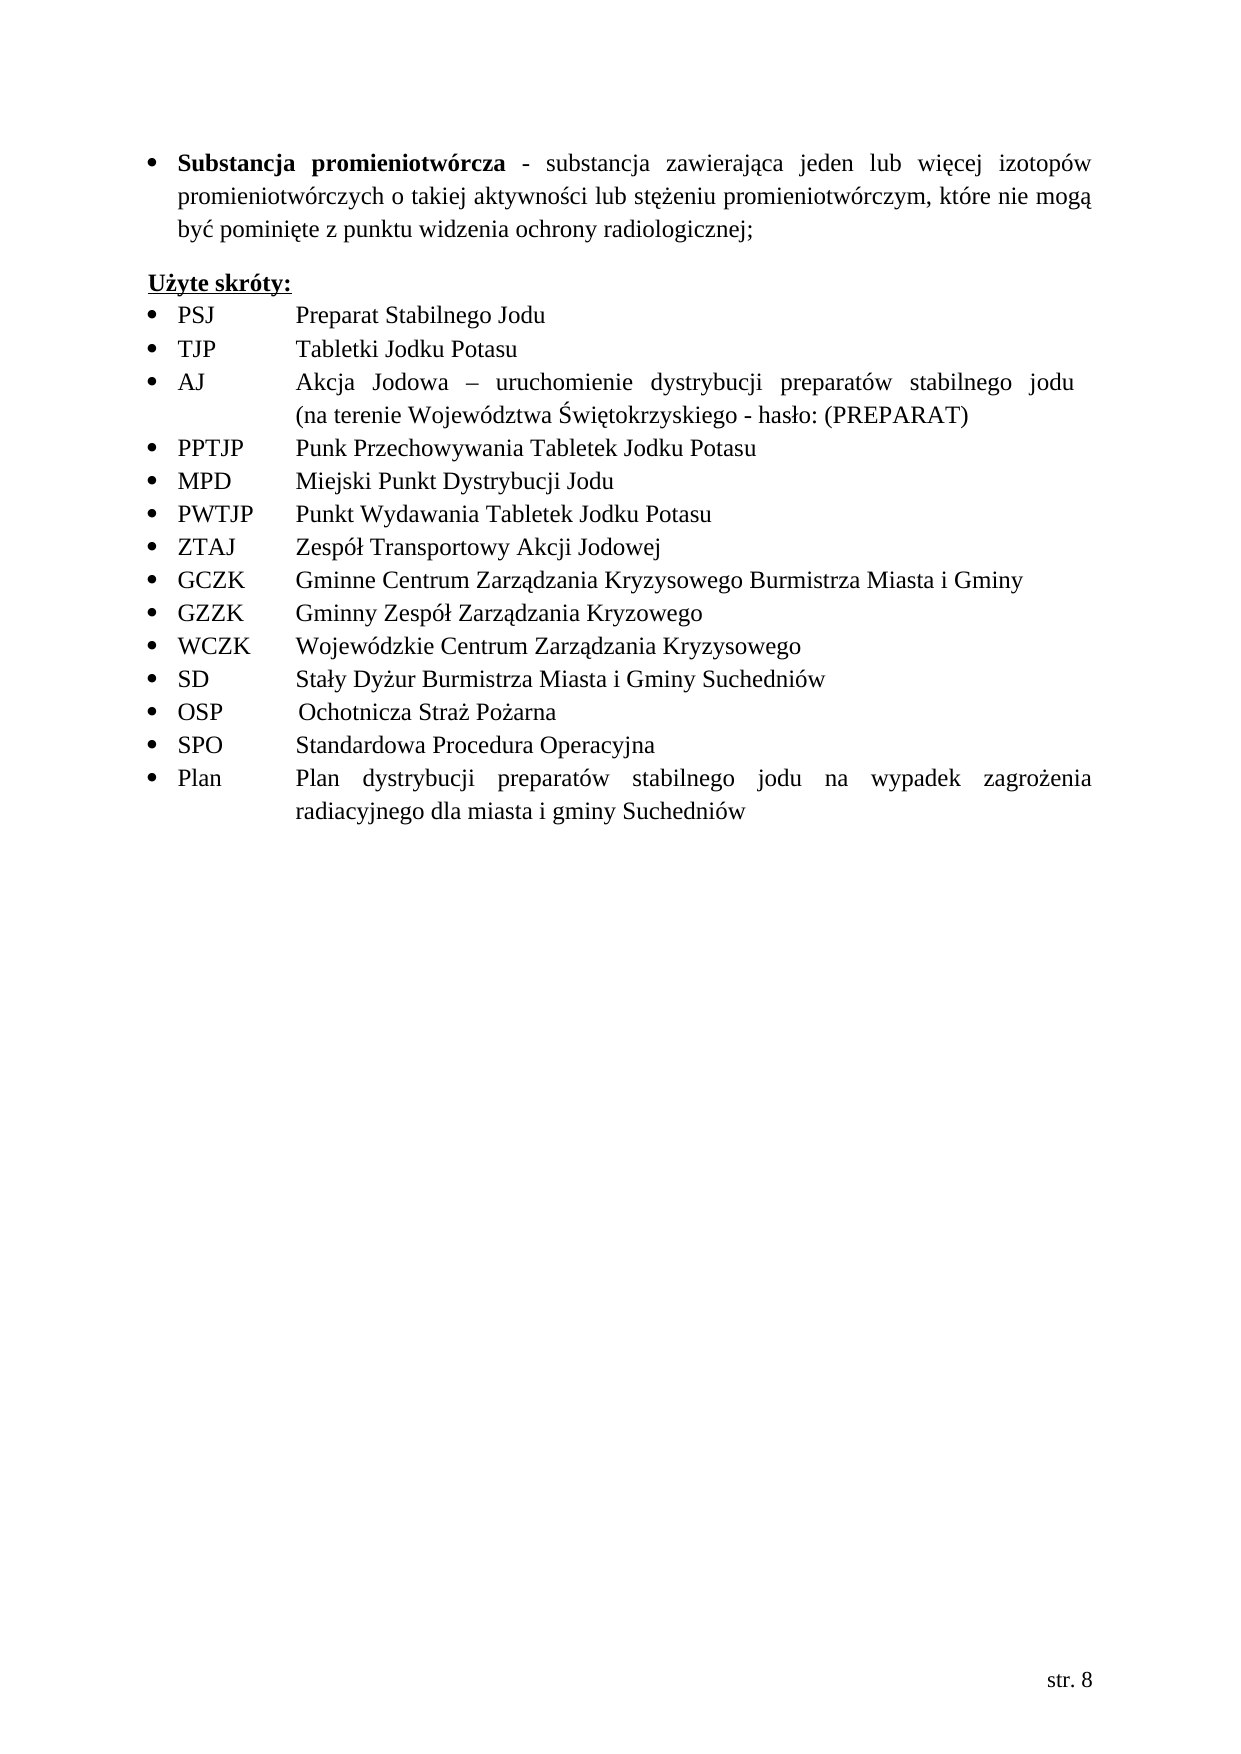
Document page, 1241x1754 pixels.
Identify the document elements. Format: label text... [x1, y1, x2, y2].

list PPTJP Punk Przechowywania Tabletek Jodku Potasu [148, 433, 1092, 461]
list PWTJP Punkt Wydawania Tabletek Jodku Potasu [148, 499, 1092, 527]
list ZTAJ Zespół Transportowy Akcji Jodowej [148, 532, 1092, 561]
list PSJ Preparat Stabilnego Jodu [148, 301, 1092, 329]
list AJ Akcja Jodowa – uruchomienie dystrybucji preparatów stabilnego jodu (na terenie Województwa Świętokrzyskiego - hasło: (PREPARAT) [148, 367, 1092, 428]
list OSP Ochotnicza Straż Pożarna [148, 697, 1092, 726]
list SPO Standardowa Procedura Operacyjna [148, 730, 1092, 759]
list SD Stały Dyżur Burmistrza Miasta i Gminy Suchedniów [148, 664, 1092, 693]
list Plan Plan dystrybucji preparatów stabilnego jodu na wypadek zagrożenia radiacyjnego dla miasta i gminy Suchedniów [148, 763, 1092, 825]
list WCZK Wojewódzkie Centrum Zarządzania Kryzysowego [148, 631, 1092, 659]
list GCZK Gminne Centrum Zarządzania Kryzysowego Burmistrza Miasta i Gminy [148, 565, 1092, 593]
list MPD Miejski Punkt Dystrybucji Jodu [148, 466, 1092, 494]
list TJP Tabletki Jodku Potasu [148, 334, 1092, 362]
list GZZK Gminny Zespół Zarządzania Kryzowego [148, 598, 1092, 627]
list Substancja promieniotwórcza - substancja zawierająca jeden lub więcej izotopów promieniotwórczych o takiej aktywności lub stężeniu promieniotwórczym, które nie mogą być pominięte z punktu widzenia ochrony radiologicznej; [148, 148, 1092, 242]
text Użyte skróty: [148, 268, 1092, 296]
